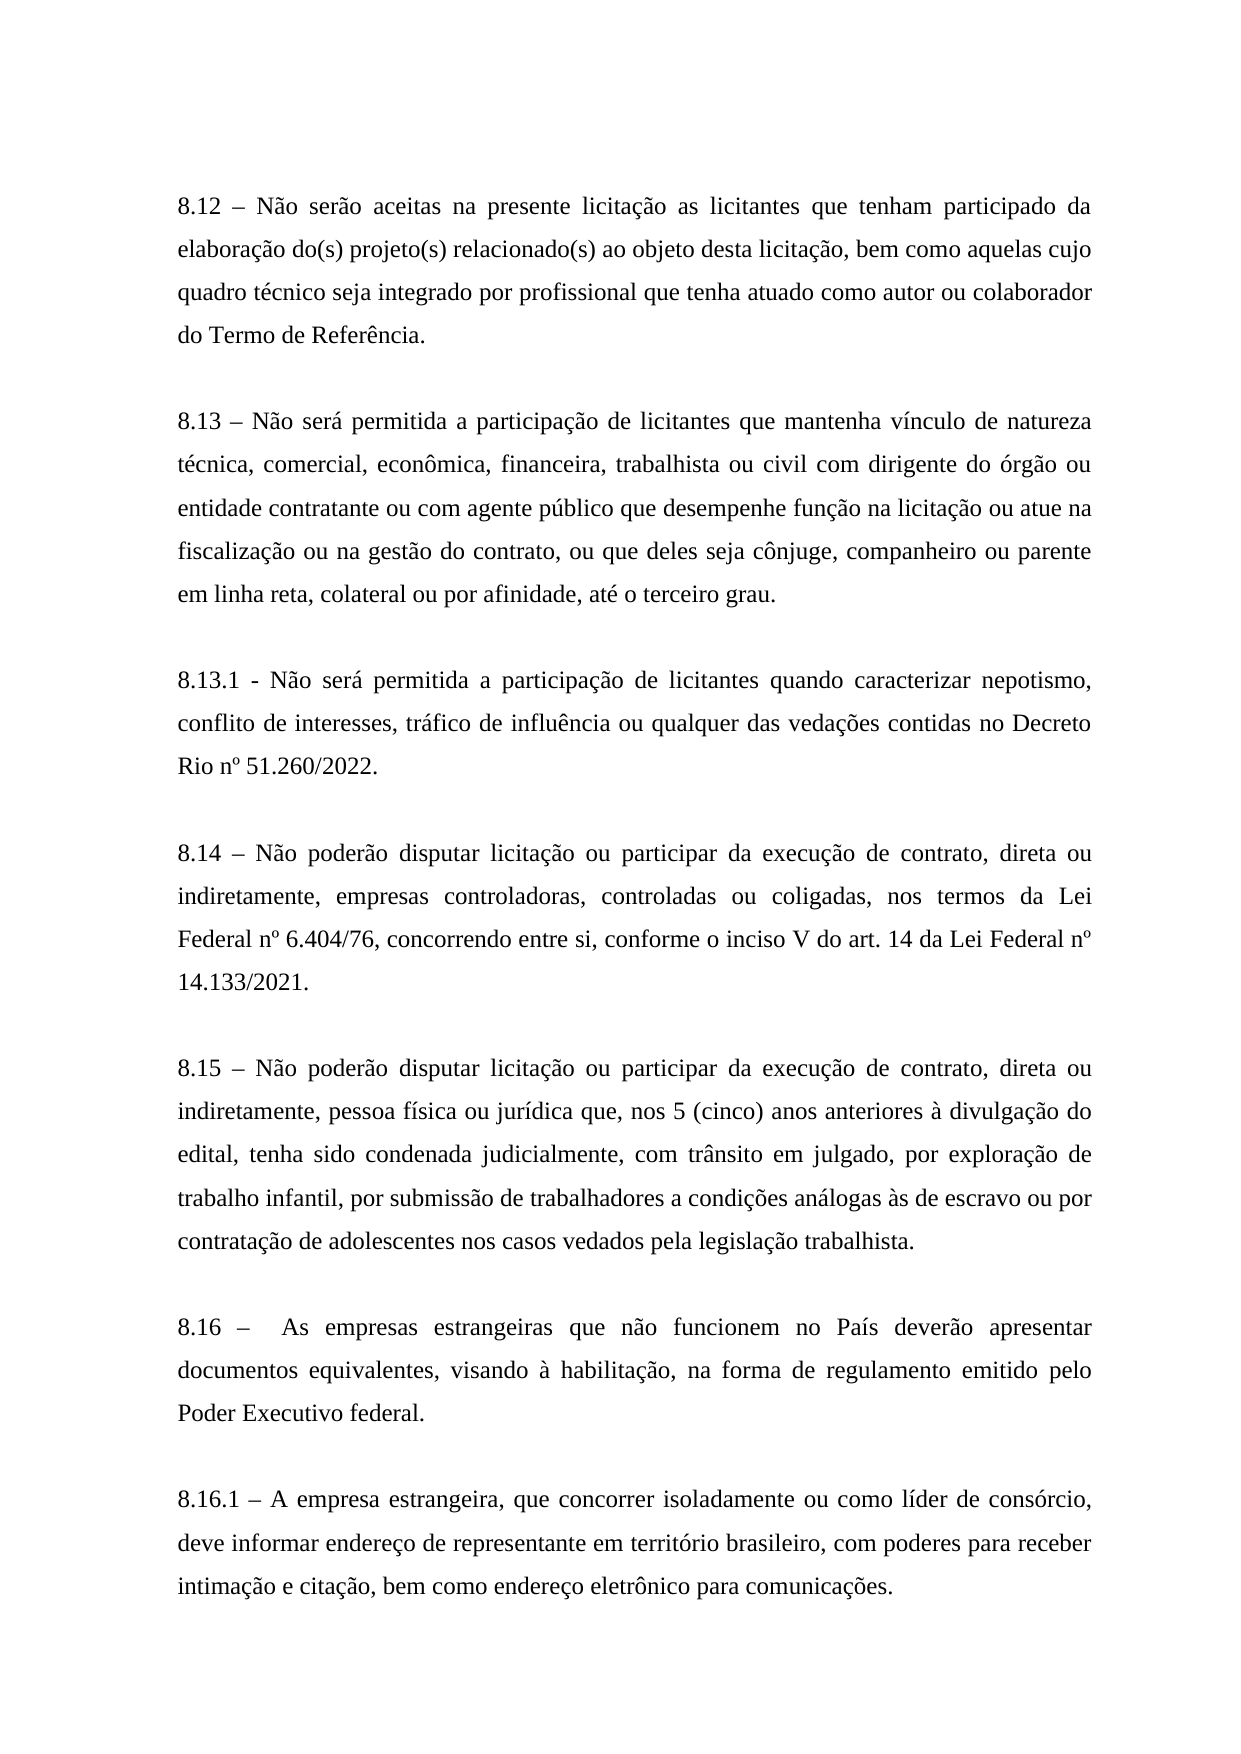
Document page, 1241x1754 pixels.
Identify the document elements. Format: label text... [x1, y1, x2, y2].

text 8.16.1 – A empresa estrangeira, que concorrer isoladamente ou como líder de consórcio, deve informar endereço de representante em território brasileiro, com poderes para receber intimação e citação, bem como endereço eletrônico para comunicações. [177, 1484, 1093, 1599]
text 8.14 – Não poderão disputar licitação ou participar da execução de contrato, direta ou indiretamente, empresas controladoras, controladas ou coligadas, nos termos da Lei Federal nº 6.404/76, concorrendo entre si, conforme o inciso V do art. 14 da Lei Federal nº 14.133/2021. [177, 838, 1093, 996]
text 8.16 – As empresas estrangeiras que não funcionem no País deverão apresentar documentos equivalentes, visando à habilitação, na forma de regulamento emitido pelo Poder Executivo federal. [177, 1312, 1093, 1427]
text 8.13 – Não será permitida a participação de licitantes que mantenha vínculo de natureza técnica, comercial, econômica, financeira, trabalhista ou civil com dirigente do órgão ou entidade contratante ou com agente público que desempenhe função na licitação ou atue na fiscalização ou na gestão do contrato, ou que deles seja cônjuge, companheiro ou parente em linha reta, colateral ou por afinidade, até o terceiro grau. [177, 406, 1093, 608]
text 8.15 – Não poderão disputar licitação ou participar da execução de contrato, direta ou indiretamente, pessoa física ou jurídica que, nos 5 (cinco) anos anteriores à divulgação do edital, tenha sido condenada judicialmente, com trânsito em julgado, por exploração de trabalho infantil, por submissão de trabalhadores a condições análogas às de escravo ou por contratação de adolescentes nos casos vedados pela legislação trabalhista. [177, 1053, 1093, 1254]
text 8.13.1 - Não será permitida a participação de licitantes quando caracterizar nepotismo, conflito de interesses, tráfico de influência ou qualquer das vedações contidas no Decreto Rio nº 51.260/2022. [177, 665, 1093, 780]
text 8.12 – Não serão aceitas na presente licitação as licitantes que tenham participado da elaboração do(s) projeto(s) relacionado(s) ao objeto desta licitação, bem como aquelas cujo quadro técnico seja integrado por profissional que tenha atuado como autor ou colaborador do Termo de Referência. [177, 191, 1093, 349]
